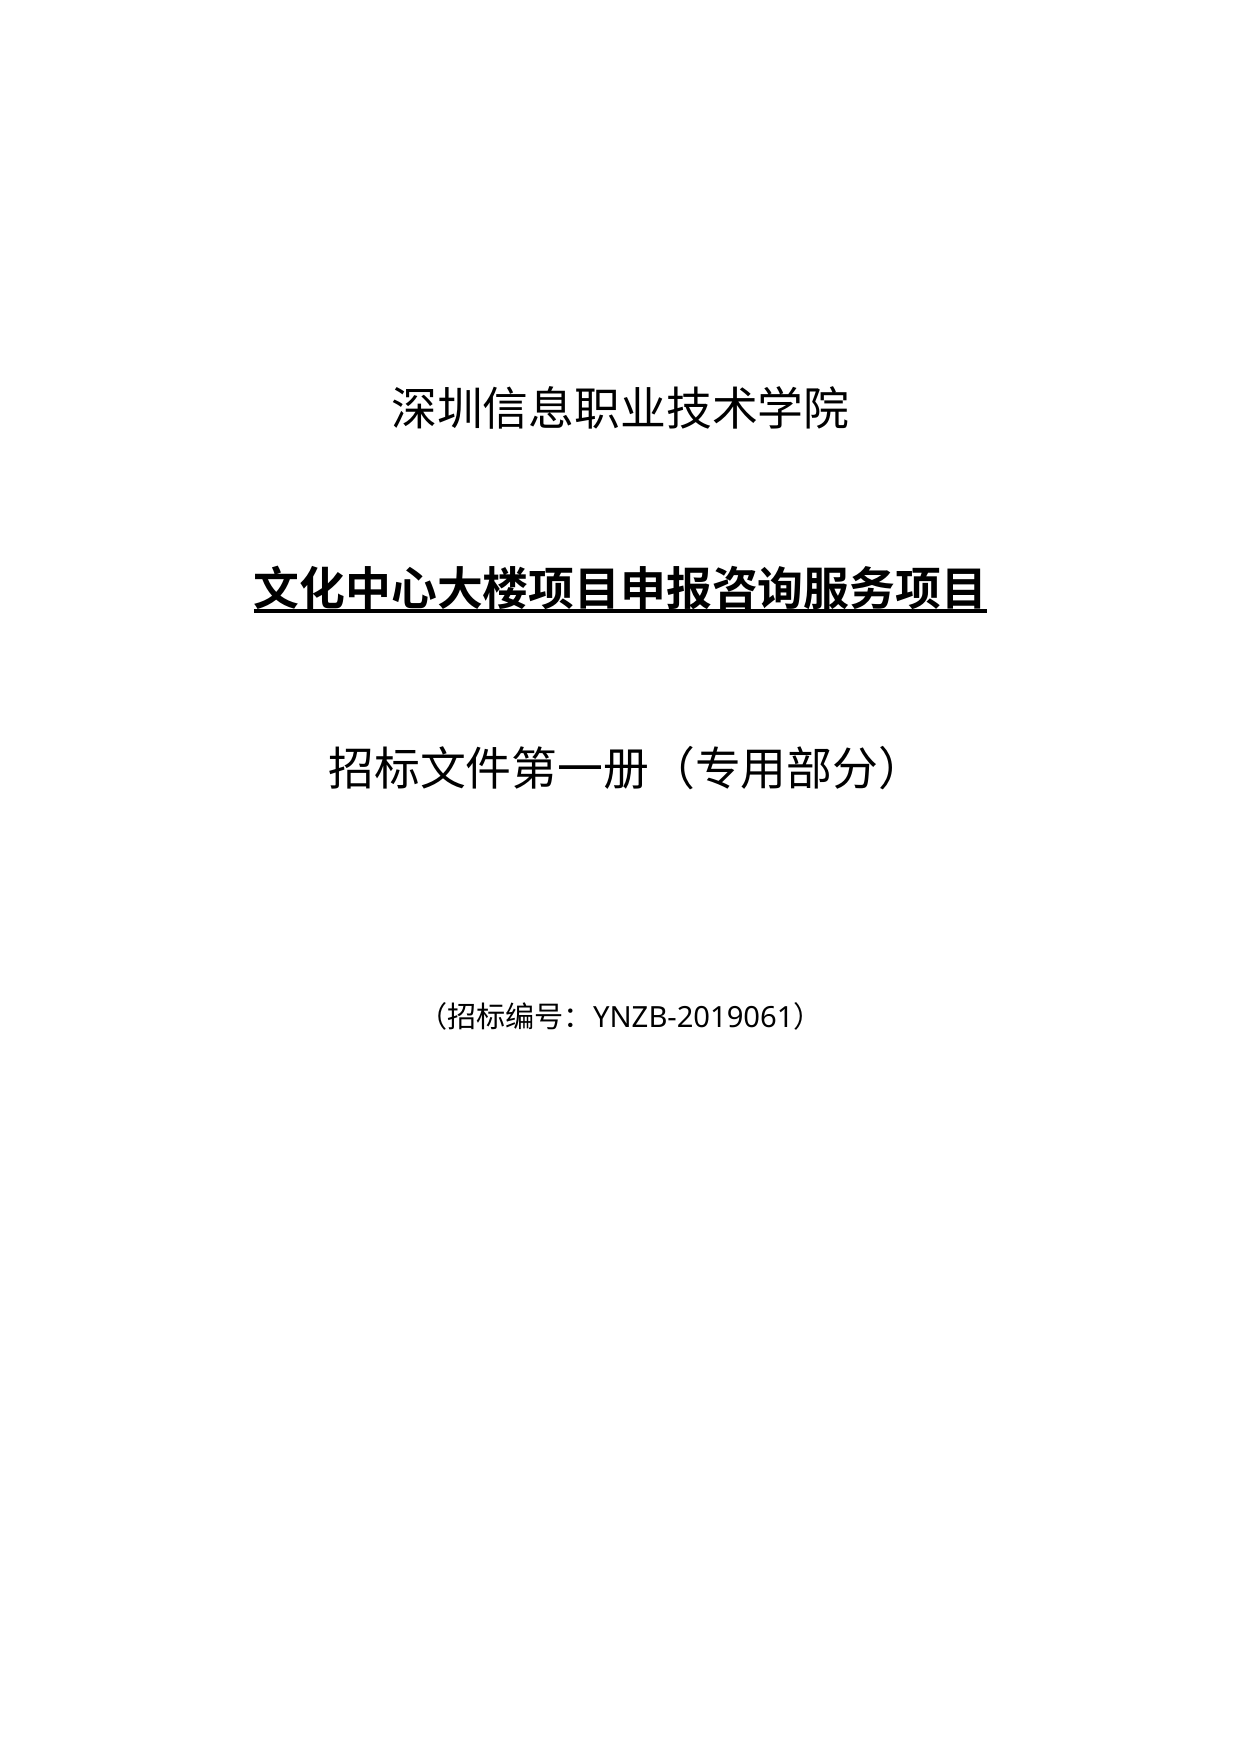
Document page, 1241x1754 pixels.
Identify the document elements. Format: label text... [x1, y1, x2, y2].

text 文化中心大楼项目申报咨询服务项目 [187, 537, 1053, 634]
text 深圳信息职业技术学院 [187, 357, 1053, 454]
text 招标文件第一册（专用部分） [187, 717, 1053, 815]
text （招标编号：YNZB-2019061） [187, 993, 1053, 1036]
